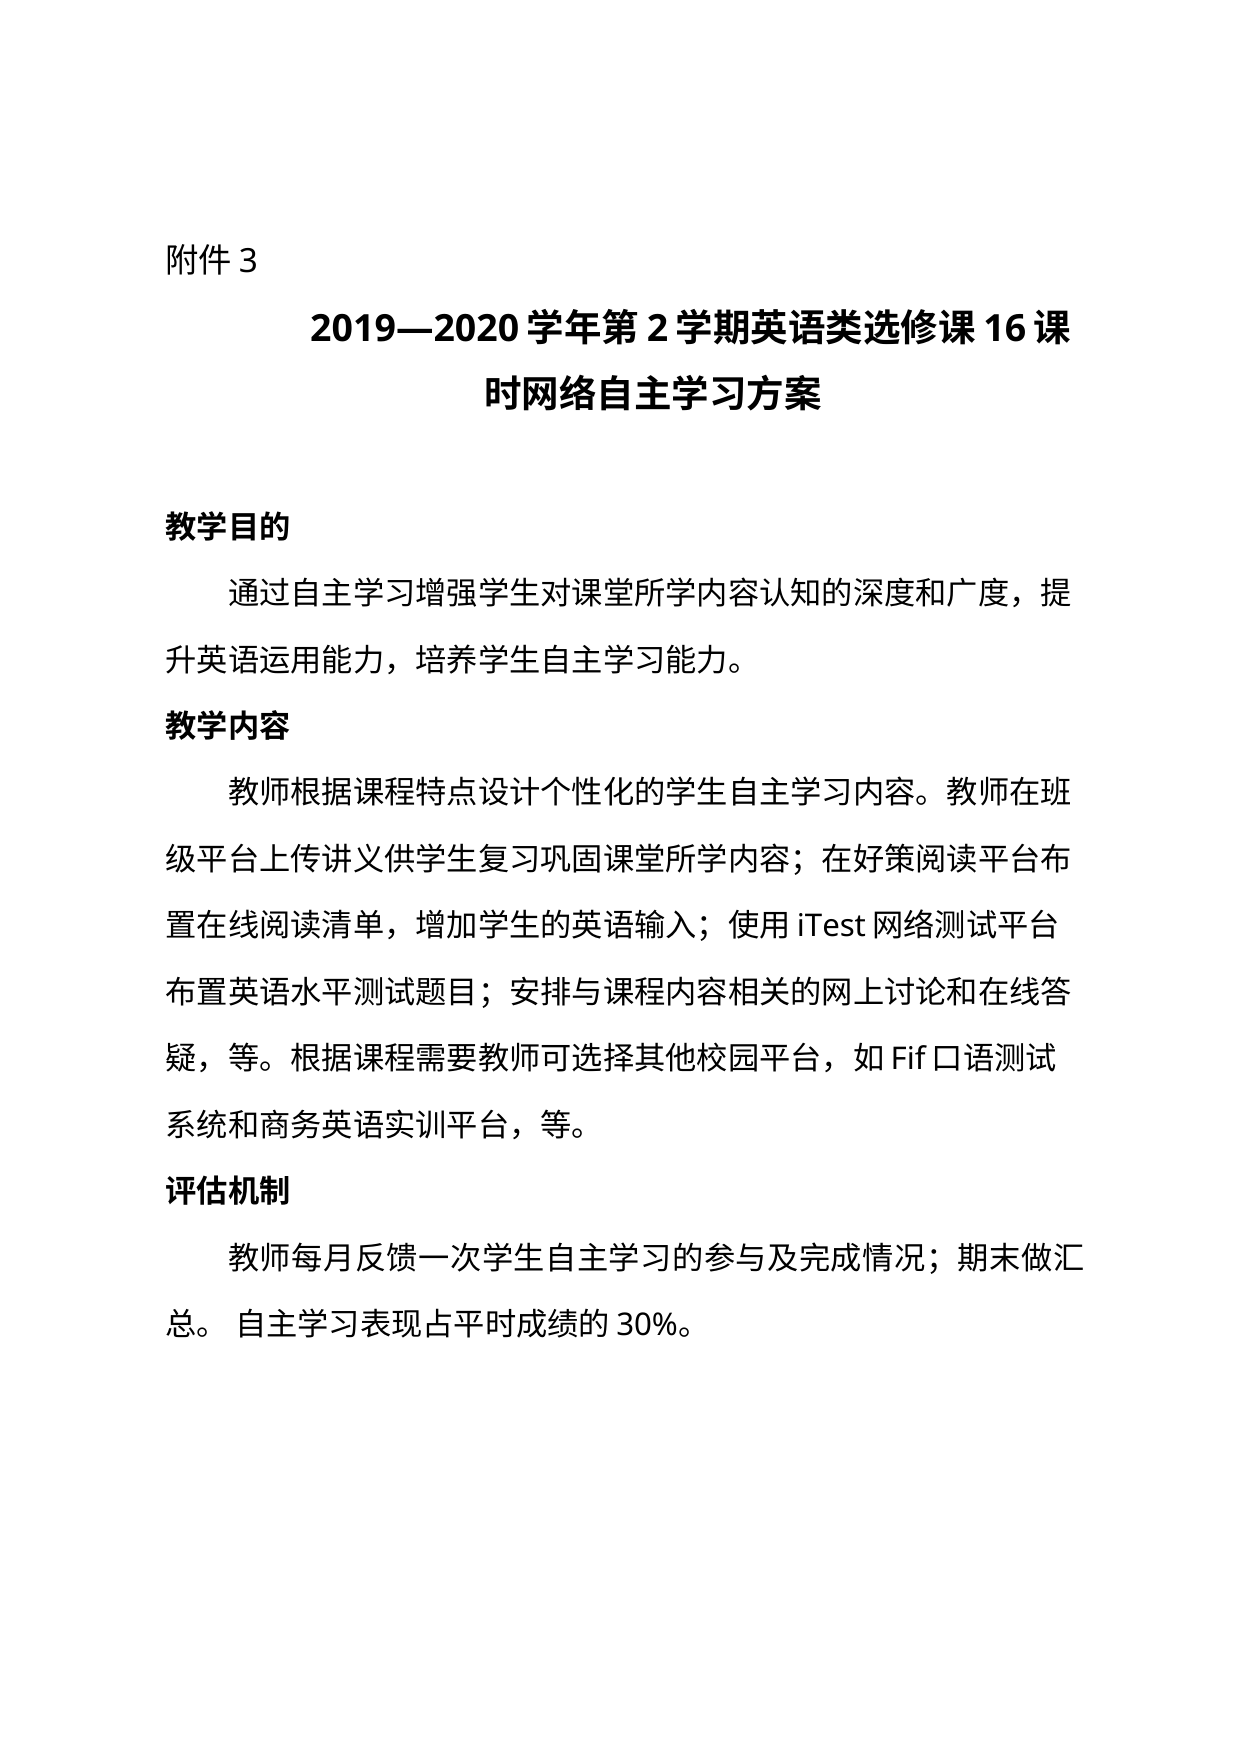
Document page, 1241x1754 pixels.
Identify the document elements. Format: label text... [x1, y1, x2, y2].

list 教师根据课程特点设计个性化的学生自主学习内容。教师在班级平台上传讲义供学生复习巩固课堂所学内容；在好策阅读平台布置在线阅读清单，增加学生的英语输入；使用iTest网络测试平台布置英语水平测试题目；安排与课程内容相关的网上讨论和在线答疑，等。根据课程需要教师可选择其他校园平台，如Fif口语测试系统和商务英语实训平台，等。 [165, 757, 1087, 1156]
list 评估机制 [165, 1156, 1087, 1222]
text 附件3 [165, 225, 1087, 292]
text 教师每月反馈一次学生自主学习的参与及完成情况；期末做汇总。 自主学习表现占平时成绩的30%。 [165, 1222, 1087, 1355]
text 2019—2020学年第2学期英语类选修课16课时网络自主学习方案 [219, 292, 1087, 425]
list 通过自主学习增强学生对课堂所学内容认知的深度和广度，提升英语运用能力，培养学生自主学习能力。 [165, 558, 1087, 691]
list 教学内容 [165, 691, 1087, 757]
list 教学目的 [165, 491, 1087, 558]
